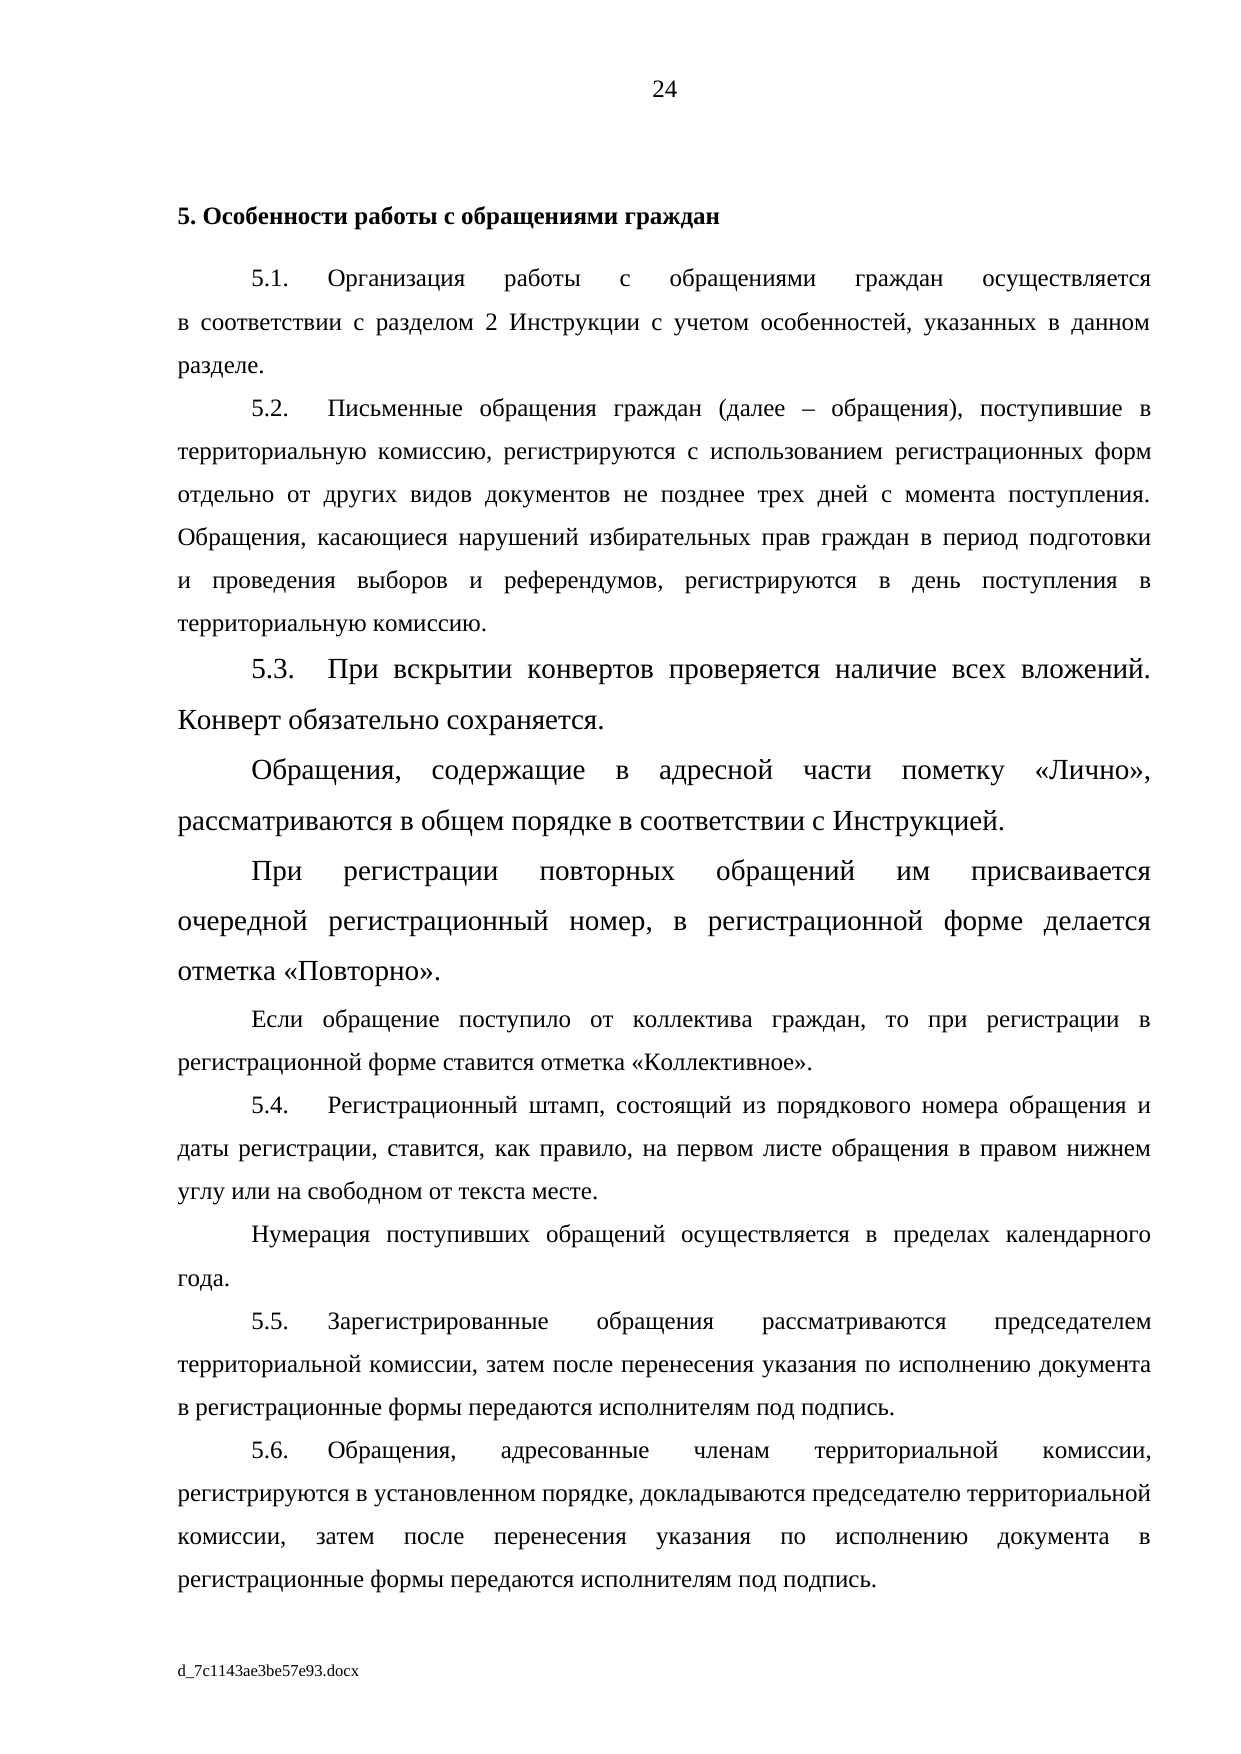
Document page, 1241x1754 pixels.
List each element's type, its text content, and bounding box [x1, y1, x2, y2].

text При регистрации повторных обращений им присваивается очередной регистрационный номер, в регистрационной форме делается отметка «Повторно». [177, 853, 1152, 987]
text 5.5. Зарегистрированные обращения рассматриваются председателем территориальной комиссии, затем после перенесения указания по исполнению документа в регистрационные формы передаются исполнителям под подпись. [177, 1306, 1152, 1421]
text 5.2. Письменные обращения граждан (далее – обращения), поступившие в территориальную комиссию, регистрируются с использованием регистрационных форм отдельно от других видов документов не позднее трех дней с момента поступления. Обращения, касающиеся нарушений избирательных прав граждан в период подготовки и проведения выборов и референдумов, регистрируются в день поступления в территориальную комиссию. [177, 393, 1152, 637]
text Если обращение поступило от коллектива граждан, то при регистрации в регистрационной форме ставится отметка «Коллективное». [177, 1004, 1152, 1076]
text 5. Особенности работы с обращениями граждан [177, 201, 1152, 230]
text 5.3. При вскрытии конвертов проверяется наличие всех вложений. Конверт обязательно сохраняется. [177, 652, 1152, 736]
text Обращения, содержащие в адресной части пометку «Лично», рассматриваются в общем порядке в соответствии с Инструкцией. [177, 752, 1152, 836]
text 5.1. Организация работы с обращениями граждан осуществляется в соответствии с разделом 2 Инструкции с учетом особенностей, указанных в данном разделе. [177, 263, 1152, 378]
text Нумерация поступивших обращений осуществляется в пределах календарного года. [177, 1219, 1152, 1291]
text 5.4. Регистрационный штамп, состоящий из порядкового номера обращения и даты регистрации, ставится, как правило, на первом листе обращения в правом нижнем углу или на свободном от текста месте. [177, 1090, 1152, 1205]
text 5.6. Обращения, адресованные членам территориальной комиссии, регистрируются в установленном порядке, докладываются председателю территориальной комиссии, затем после перенесения указания по исполнению документа в регистрационные формы передаются исполнителям под подпись. [177, 1435, 1152, 1593]
